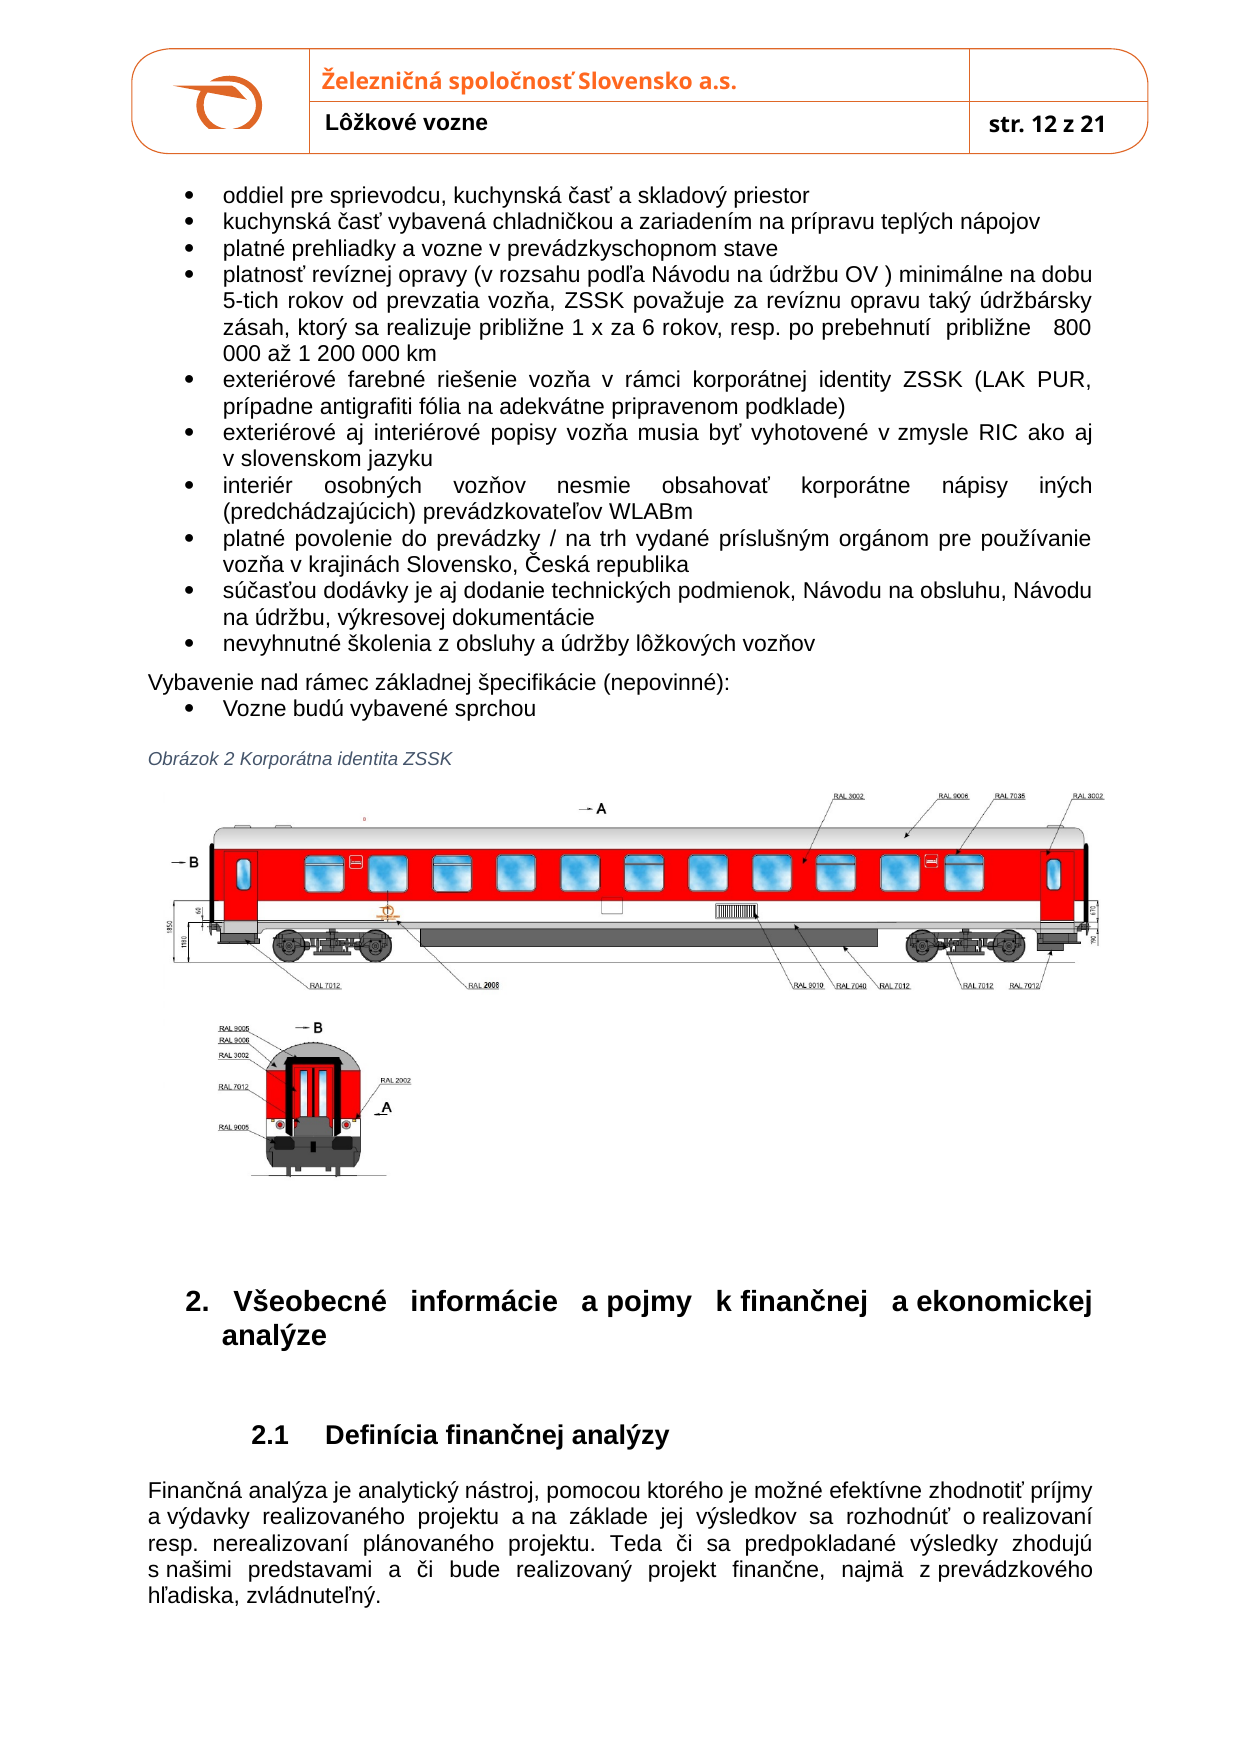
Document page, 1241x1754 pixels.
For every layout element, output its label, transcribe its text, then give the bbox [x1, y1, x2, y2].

list Vozne budú vybavené sprchou [185, 695, 1093, 721]
list interiér osobných vozňov nesmie obsahovať korporátne nápisy iných (predchádzajúcich) prevádzkovateľov WLABm [185, 472, 1093, 524]
picture [162, 790, 1107, 1184]
list platné povolenie do prevádzky / na trh vydané príslušným orgánom pre používanie vozňa v krajinách Slovensko, Česká republika [185, 524, 1093, 577]
list platnosť revíznej opravy (v rozsahu podľa Návodu na údržbu OV ) minimálne na dobu 5-tich rokov od prevzatia vozňa, ZSSK považuje za revíznu opravu taký údržbársky zásah, ktorý sa realizuje približne 1 x za 6 rokov, resp. po prebehnutí približne 800 000 až 1 200 000 km [185, 261, 1093, 366]
subtitle Definícia finančnej analýzy [251, 1419, 1093, 1451]
list súčasťou dodávky je aj dodanie technických podmienok, Návodu na obsluhu, Návodu na údržbu, výkresovej dokumentácie [185, 577, 1093, 630]
text Finančná analýza je analytický nástroj, pomocou ktorého je možné efektívne zhodnotiť príjmy a výdavky realizovaného projektu a na základe jej výsledkov sa rozhodnúť o realizovaní resp. nerealizovaní plánovaného projektu. Teda či sa predpokladané výsledky zhodujú s našimi predstavami a či bude realizovaný projekt finančne, najmä z prevádzkového hľadiska, zvládnuteľný. [148, 1477, 1093, 1609]
list kuchynská časť vybavená chladničkou a zariadením na prípravu teplých nápojov [185, 208, 1093, 234]
subtitle 2. Všeobecné informácie a pojmy k finančnej a ekonomickej analýze [185, 1284, 1093, 1351]
text Vybavenie nad rámec základnej špecifikácie (nepovinné): [148, 669, 1093, 695]
list exteriérové aj interiérové popisy vozňa musia byť vyhotovené v zmysle RIC ako aj v slovenskom jazyku [185, 419, 1093, 472]
list platné prehliadky a vozne v prevádzkyschopnom stave [185, 234, 1093, 261]
list oddiel pre sprievodcu, kuchynská časť a skladový priestor [185, 182, 1093, 208]
list nevyhnutné školenia z obsluhy a údržby lôžkových vozňov [185, 630, 1093, 656]
list exteriérové farebné riešenie vozňa v rámci korporátnej identity ZSSK (LAK PUR, prípadne antigrafiti fólia na adekvátne pripravenom podklade) [185, 366, 1093, 419]
